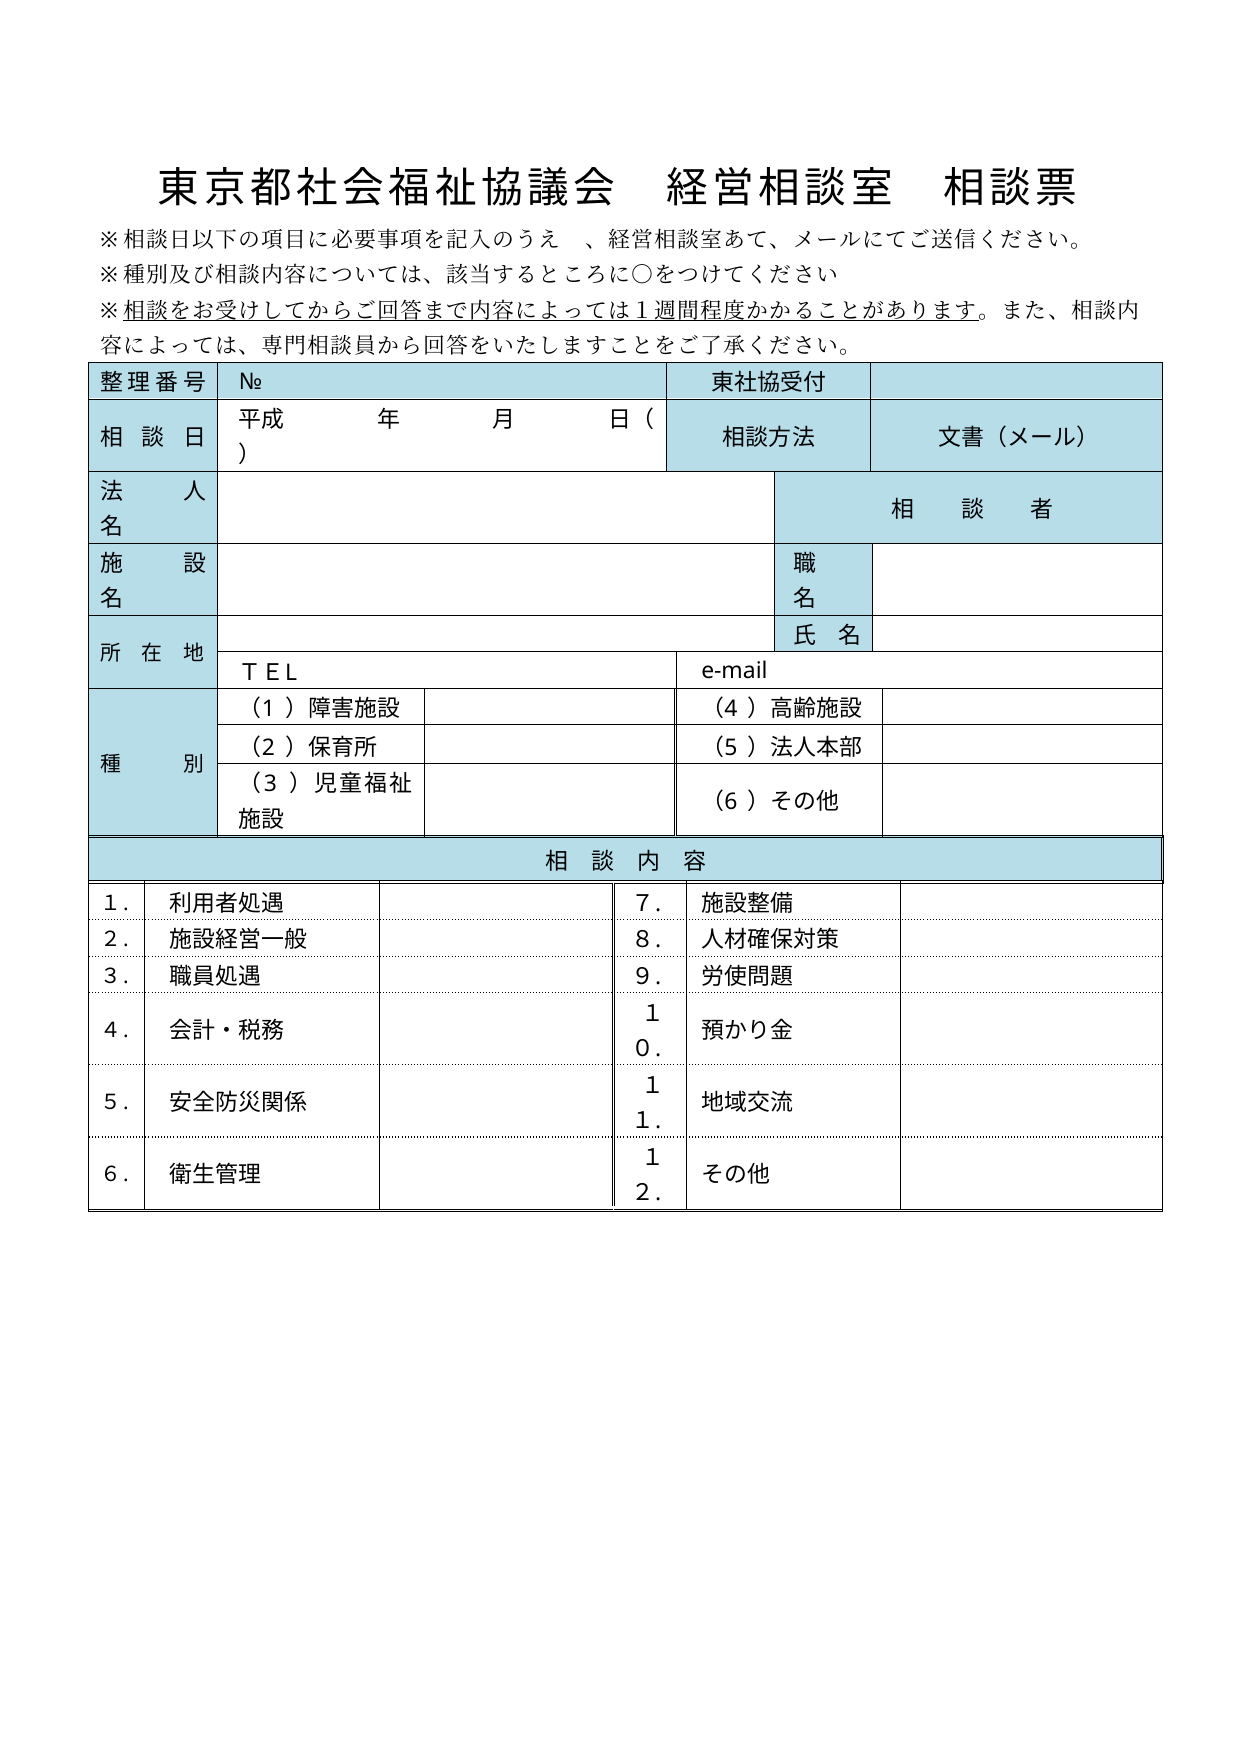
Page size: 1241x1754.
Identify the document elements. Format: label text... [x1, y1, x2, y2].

table_cell [883, 689, 1162, 724]
table_cell [218, 616, 774, 651]
table_cell 平成 年 月 日（ ） [218, 400, 666, 471]
table_header № [218, 363, 666, 398]
text ※相談日以下の項目に必要事項を記入のうえ、経営相談室あて、メールにてご送信ください。 [100, 220, 1140, 255]
table_cell [380, 919, 612, 956]
table_cell 預かり金 [687, 992, 900, 1064]
table_cell ５. [89, 1064, 144, 1136]
table_cell 衛生管理 [145, 1136, 379, 1208]
text ※相談をお受けしてからご回答まで内容によっては１週間程度かかることがあります。また、相談内容によっては、専門相談員から回答をいたしますことをご了承ください。 [100, 291, 1140, 362]
table_cell （4）高齢施設 [677, 689, 882, 724]
table_cell その他 [687, 1136, 900, 1208]
table_cell １. [89, 884, 144, 919]
table_cell 施設経営一般 [145, 919, 379, 956]
table_cell 相談方法 [667, 400, 870, 471]
table_cell 法 人 名 [89, 472, 217, 543]
table_cell [873, 544, 1162, 615]
table_cell ２. [89, 919, 144, 956]
text 東京都社会福祉協議会 経営相談室 相談票 [100, 149, 1140, 220]
table_cell [380, 884, 612, 919]
table_cell １２. [614, 1136, 686, 1208]
table_cell 文書（メール） [871, 400, 1162, 471]
table_cell 相談日 [89, 400, 217, 471]
table_cell 職 名 [775, 544, 872, 615]
table_cell （2）保育所 [218, 725, 424, 763]
table_cell [901, 956, 1162, 992]
table_cell e-mail [677, 652, 1162, 688]
table_cell （6）その他 [677, 764, 882, 835]
table_cell 相 談 者 [775, 472, 1162, 543]
table_cell 所在地 [89, 616, 217, 688]
table_cell 種別 [89, 689, 217, 835]
table_cell （5）法人本部 [677, 725, 882, 763]
table_cell [873, 616, 1162, 651]
table_header 整理番号 [89, 363, 217, 398]
table_header 東社協受付 [667, 363, 870, 398]
table_cell ８. [615, 919, 686, 956]
table_cell 地域交流 [687, 1064, 900, 1136]
table_cell [218, 544, 774, 615]
table_cell （1）障害施設 [218, 689, 424, 724]
table_cell ９. [615, 956, 686, 992]
table_cell 人材確保対策 [687, 919, 900, 956]
table_cell 安全防災関係 [145, 1064, 379, 1136]
table_cell 施設整備 [687, 884, 900, 919]
table_cell 相 談 内 容 [89, 838, 1161, 880]
table_cell [425, 689, 674, 724]
table_cell 氏名 [775, 616, 872, 651]
table_cell 職員処遇 [145, 956, 379, 992]
table_cell [380, 992, 612, 1064]
table_cell [901, 1064, 1162, 1136]
table_cell ７. [615, 884, 686, 919]
table_cell [218, 472, 774, 543]
table_cell ６. [89, 1136, 144, 1208]
table_cell １１. [615, 1064, 686, 1136]
table_cell １０. [615, 992, 686, 1064]
table_cell [380, 1136, 613, 1208]
table_cell ３. [89, 956, 144, 992]
text ※種別及び相談内容については、該当するところに○をつけてください [100, 255, 1140, 291]
table_cell ４. [89, 992, 144, 1064]
table_cell 利用者処遇 [145, 884, 379, 919]
table_cell [425, 725, 674, 763]
table_cell 施 設 名 [89, 544, 217, 615]
table_cell [901, 992, 1162, 1064]
table_cell [883, 764, 1162, 835]
table_cell [883, 725, 1162, 763]
table_cell [425, 764, 674, 835]
table_cell [901, 1136, 1162, 1208]
table_cell [380, 956, 612, 992]
table_cell ＴＥL [218, 652, 676, 688]
table_cell 会計・税務 [145, 992, 379, 1064]
table_header [871, 363, 1162, 398]
table_cell [901, 919, 1162, 956]
table_cell [901, 884, 1162, 919]
table_cell [380, 1064, 612, 1136]
table_cell （3）児童福祉施設 [218, 764, 424, 835]
table_cell 労使問題 [687, 956, 900, 992]
